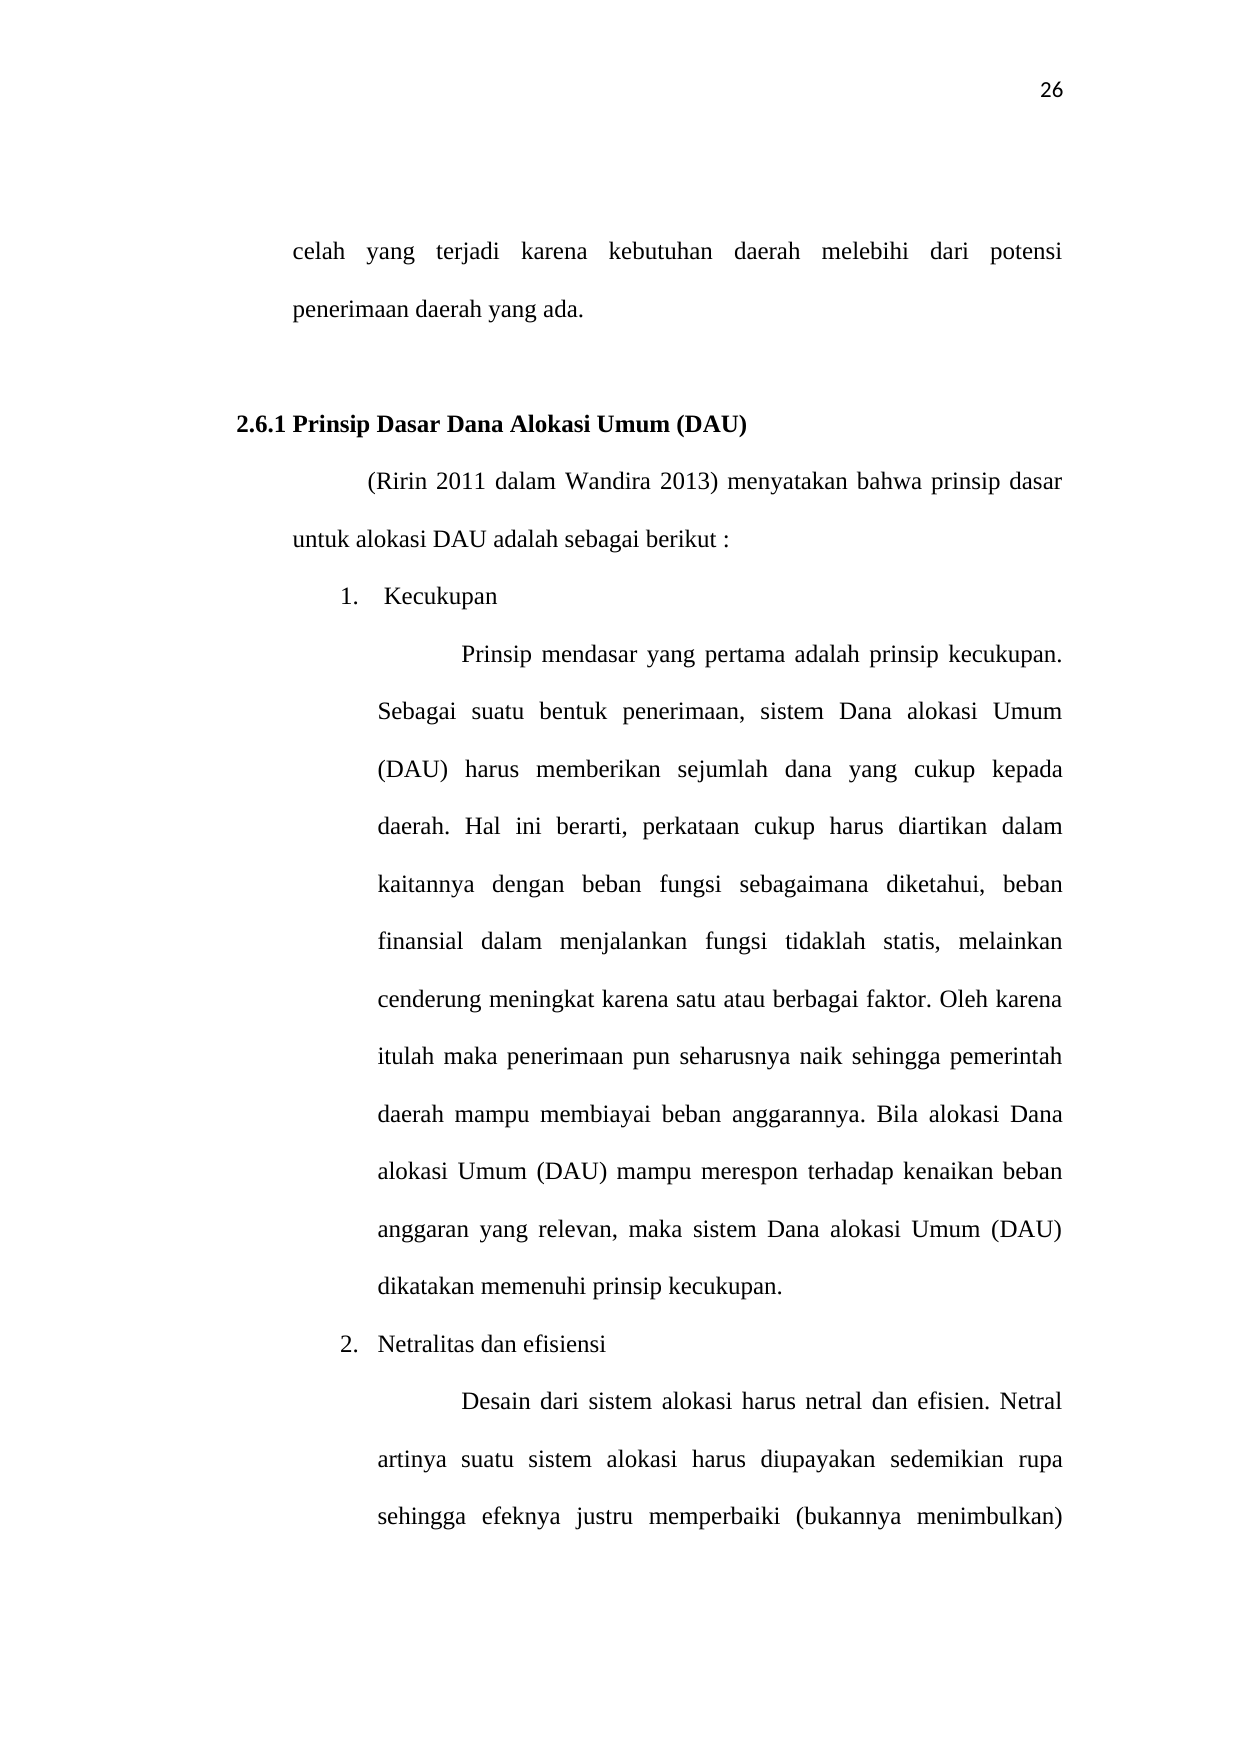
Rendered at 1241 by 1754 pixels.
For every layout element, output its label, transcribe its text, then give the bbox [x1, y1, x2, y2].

list Prinsip Dasar Dana Alokasi Umum (DAU) [236, 409, 1063, 437]
list (Ririn 2011 dalam Wandira 2013) menyatakan bahwa prinsip dasar untuk alokasi DAU adalah sebagai berikut : [292, 466, 1063, 552]
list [292, 236, 1063, 322]
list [377, 1386, 1063, 1530]
list Kecukupan [340, 581, 1063, 610]
list Netralitas dan efisiensi [340, 1329, 1063, 1357]
list Prinsip mendasar yang pertama adalah prinsip kecukupan. Sebagai suatu bentuk penerimaan, sistem Dana alokasi Umum (DAU) harus memberikan sejumlah dana yang cukup kepada daerah. Hal ini berarti, perkataan cukup harus diartikan dalam kaitannya dengan beban fungsi sebagaimana diketahui, beban finansial dalam menjalankan fungsi tidaklah statis, melainkan cenderung meningkat karena satu atau berbagai faktor. Oleh karena itulah maka penerimaan pun seharusnya naik sehingga pemerintah daerah mampu membiayai beban anggarannya. Bila alokasi Dana alokasi Umum (DAU) mampu merespon terhadap kenaikan beban anggaran yang relevan, maka sistem Dana alokasi Umum (DAU) dikatakan memenuhi prinsip kecukupan. [377, 639, 1063, 1300]
